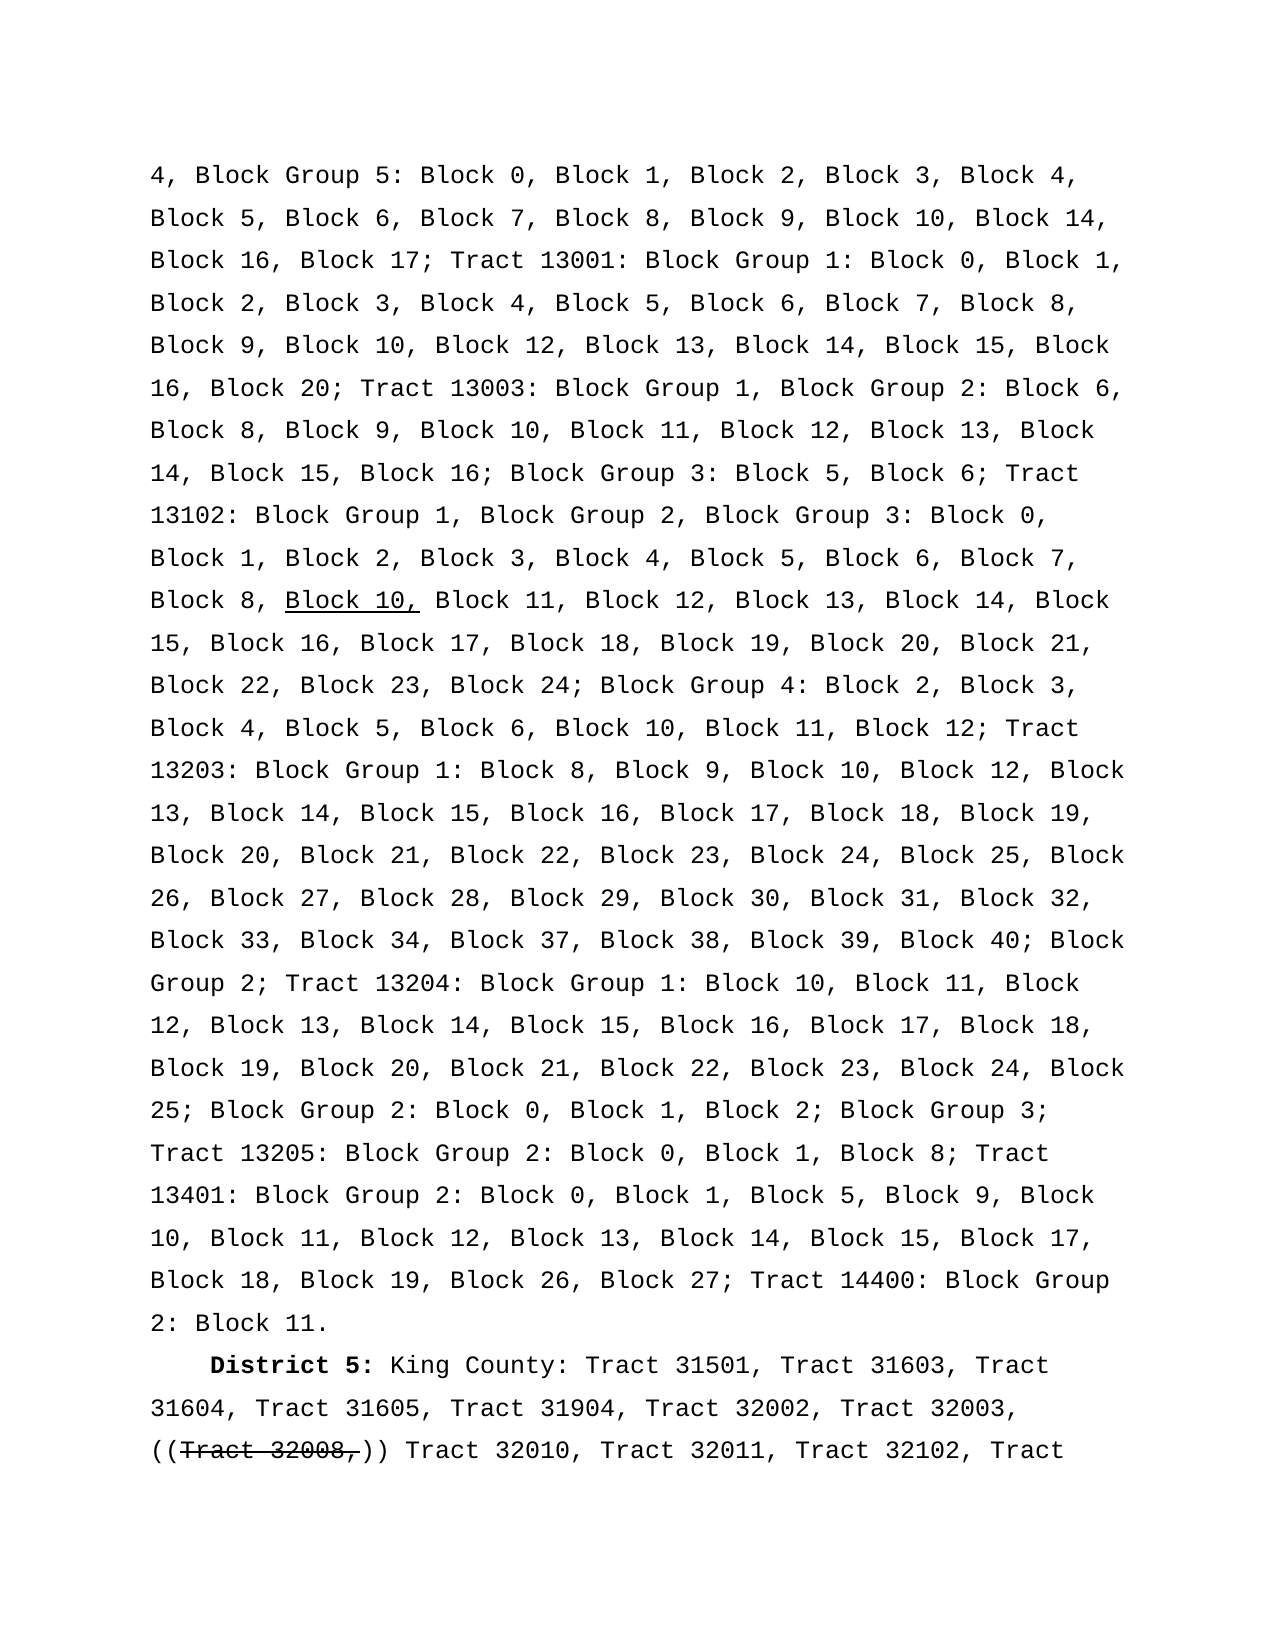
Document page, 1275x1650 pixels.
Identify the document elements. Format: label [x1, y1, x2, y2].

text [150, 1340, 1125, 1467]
text [150, 150, 1125, 1340]
